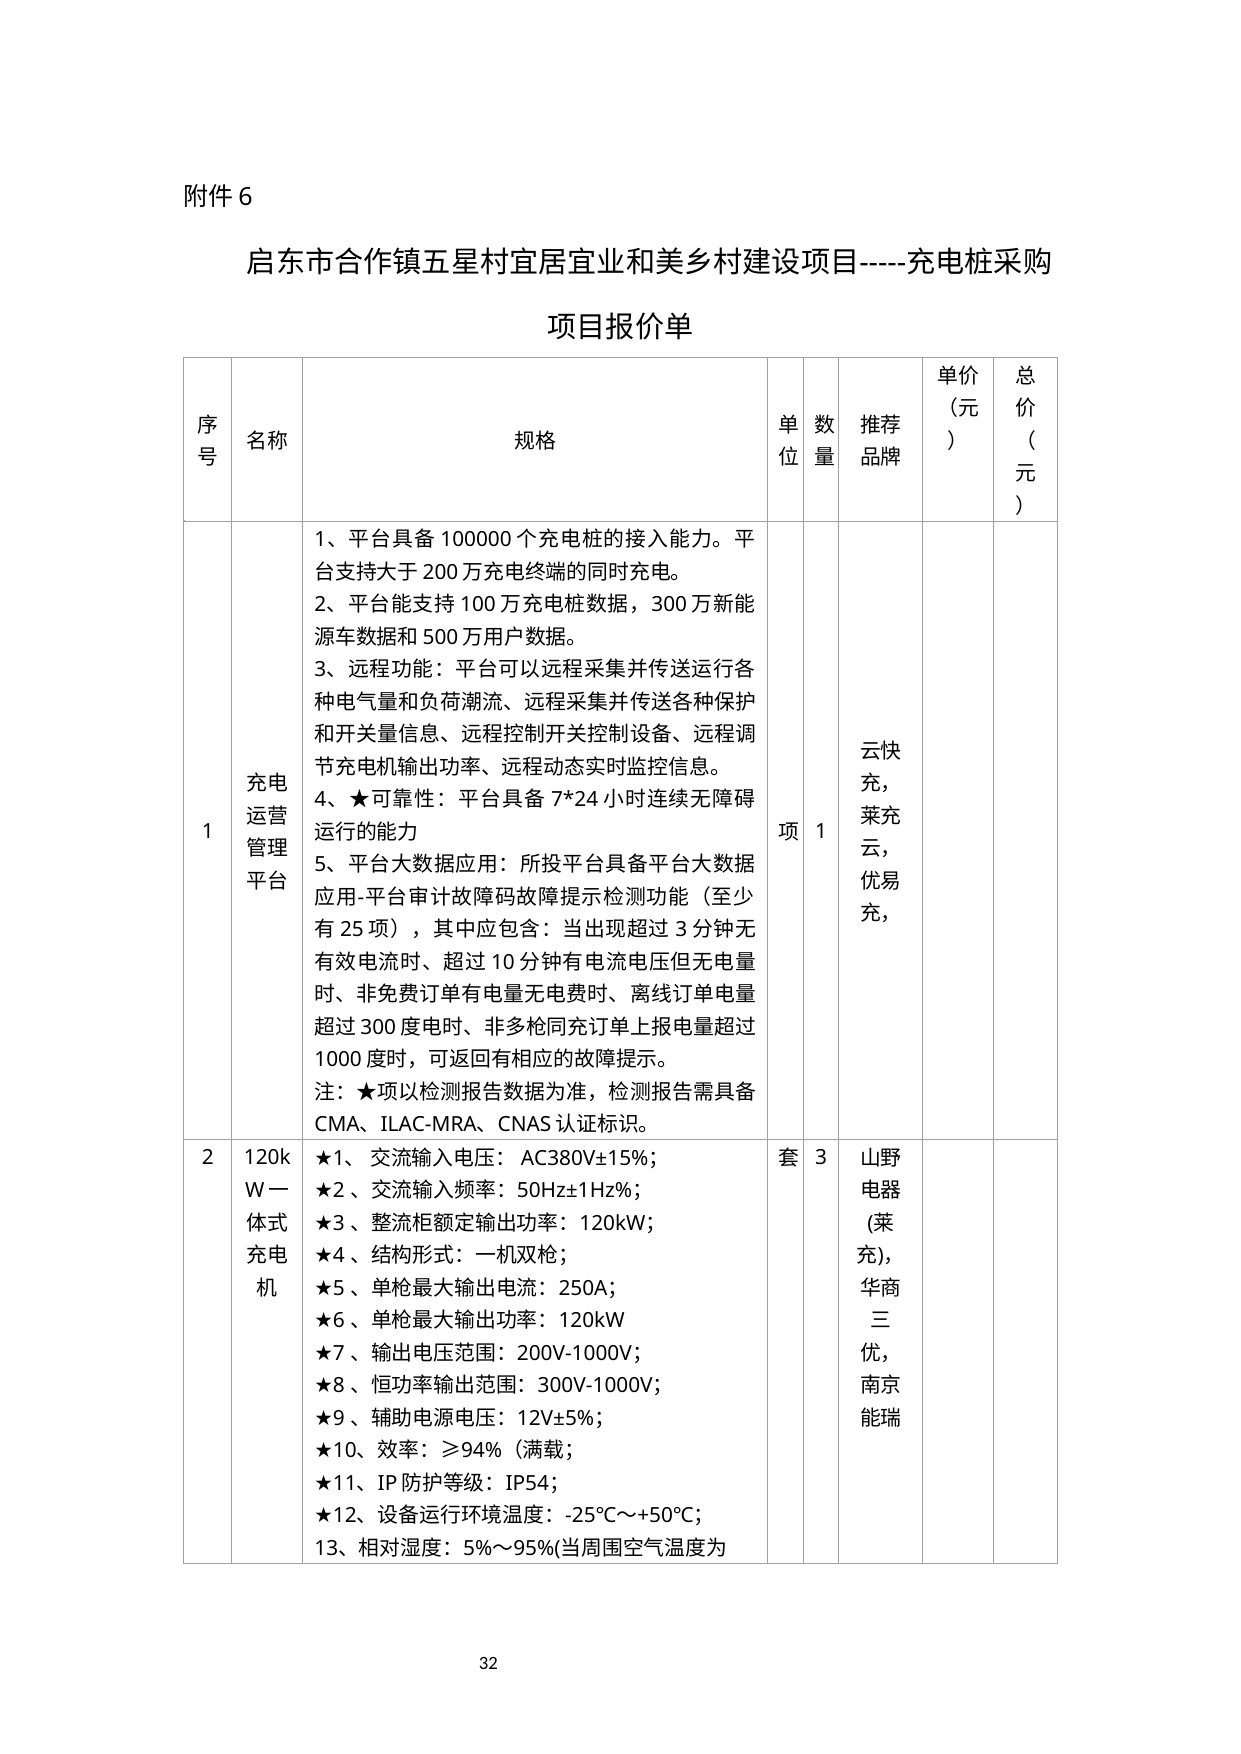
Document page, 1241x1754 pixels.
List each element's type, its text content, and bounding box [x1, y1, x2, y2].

table_cell 3 [804, 1140, 838, 1563]
table_cell 1 [804, 522, 838, 1139]
table_header 总价（元） [994, 358, 1057, 521]
table_header 推荐品牌 [839, 358, 922, 521]
table_header 单价（元） [923, 358, 993, 521]
table_cell [923, 522, 993, 1139]
table_cell 1、平台具备100000个充电桩的接入能力。平台支持大于200万充电终端的同时充电。 2、平台能支持100万充电桩数据，300万新能源车数据和500万用户数据。 3、远程功能：平台可以远程采集并传送运行各种电气量和负荷潮流、远程采集并传送各种保护和开关量信息、远程控制开关控制设备、远程调节充电机输出功率、远程动态实时监控信息。 4、★可靠性：平台具备7*24小时连续无障碍运行的能力 5、平台大数据应用：所投平台具备平台大数据应用-平台审计故障码故障提示检测功能（至少有25项），其中应包含：当出现超过3分钟无有效电流时、超过10分钟有电流电压但无电量时、非免费订单有电量无电费时、离线订单电量超过300度电时、非多枪同充订单上报电量超过1000度时，可返回有相应的故障提示。 注：★项以检测报告数据为准，检测报告需具备CMA、ILAC-MRA、CNAS认证标识。 [303, 522, 767, 1139]
table_cell 120kW一体式充电机 [232, 1140, 302, 1563]
table_cell [923, 1140, 993, 1563]
table_cell [994, 522, 1057, 1139]
text 启东市合作镇五星村宜居宜业和美乡村建设项目-----充电桩采购项目报价单 [183, 227, 1057, 357]
table_cell 项 [768, 522, 803, 1139]
table_cell 1 [184, 522, 231, 1139]
table_cell 山野电器(莱充)，华商三优，南京能瑞 [839, 1140, 922, 1563]
table_cell 充电运营管理平台 [232, 522, 302, 1139]
table_header 规格 [303, 358, 767, 521]
table_header 数量 [804, 358, 838, 521]
table_cell 云快充，莱充云，优易充， [839, 522, 922, 1139]
table_cell [994, 1140, 1057, 1563]
text 附件6 [183, 162, 1057, 227]
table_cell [303, 1140, 767, 1563]
table_header 单位 [768, 358, 803, 521]
table_header 名称 [232, 358, 302, 521]
table_cell 套 [768, 1140, 803, 1563]
table_cell 2 [184, 1140, 231, 1563]
table_header 序号 [184, 358, 231, 521]
